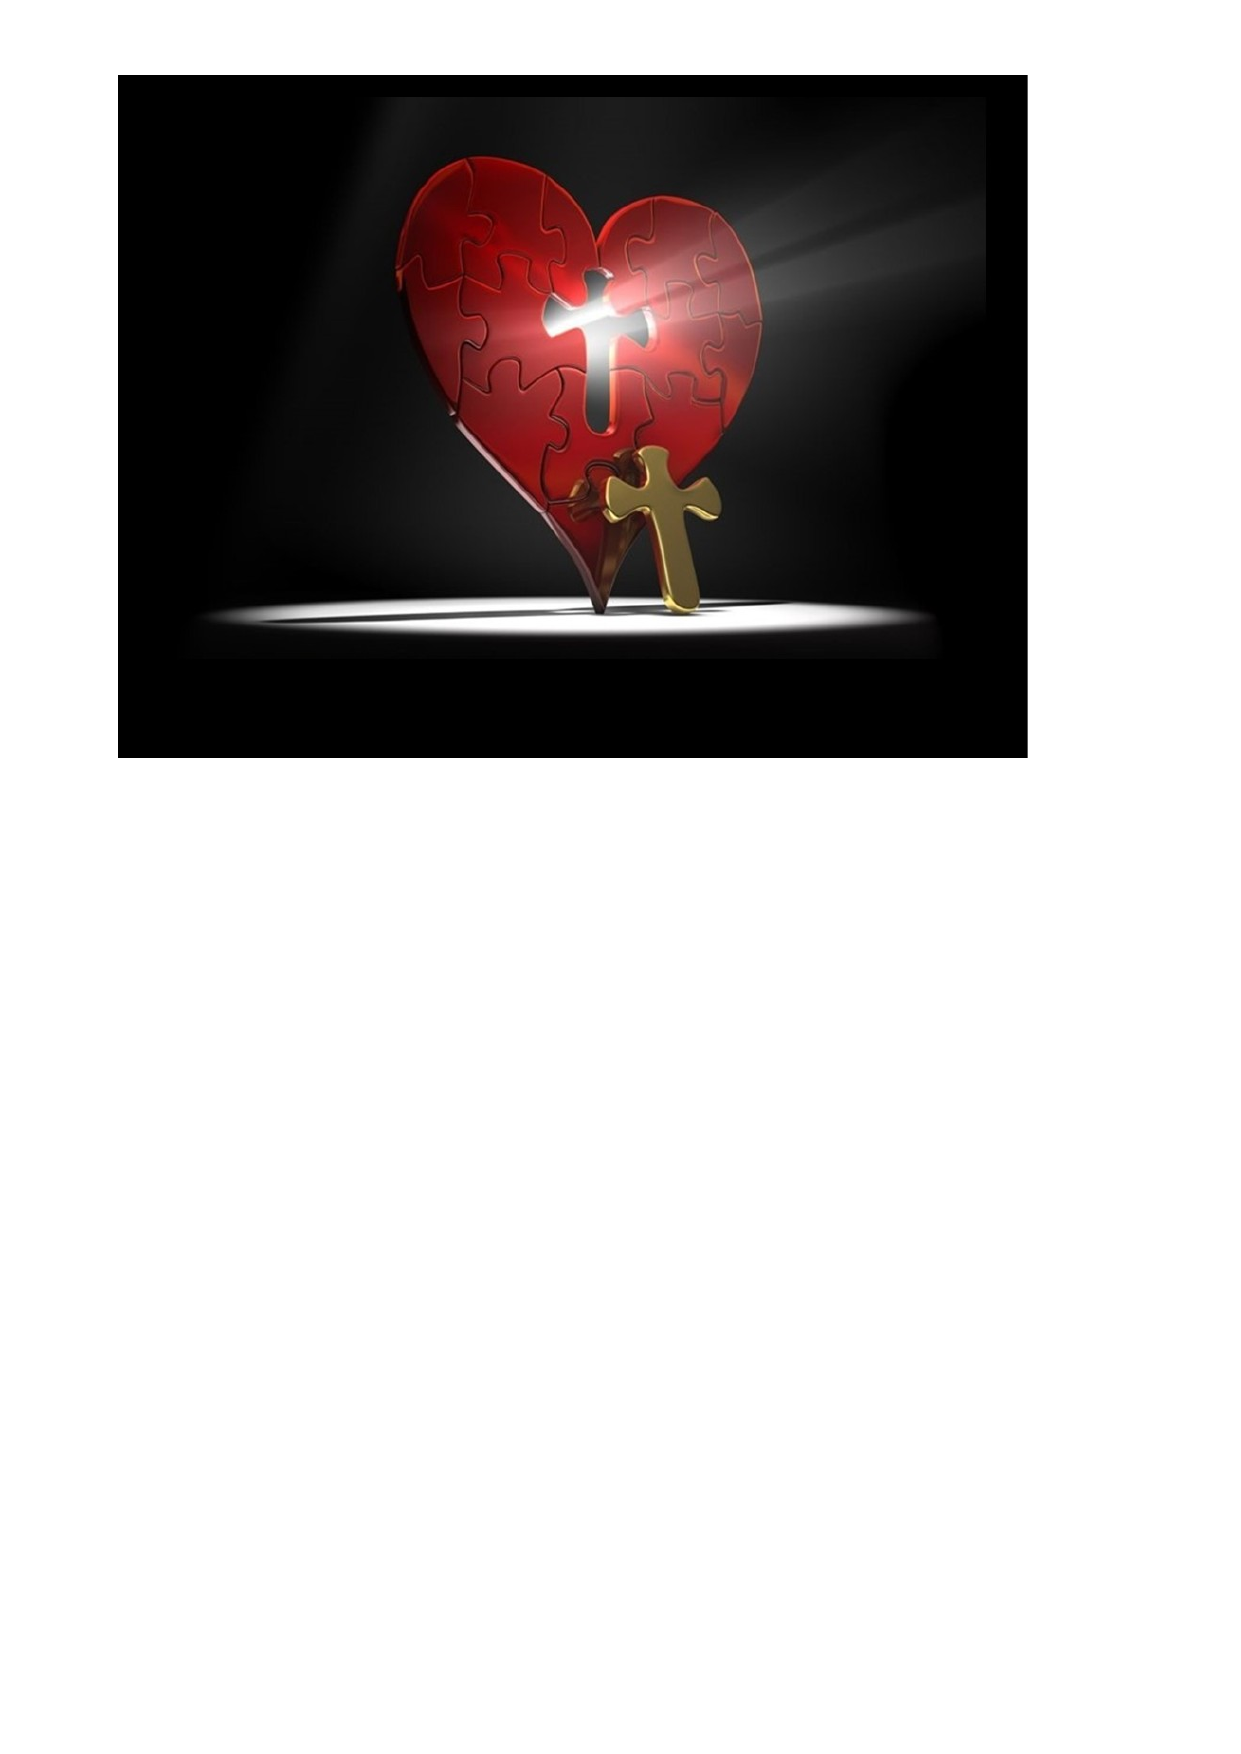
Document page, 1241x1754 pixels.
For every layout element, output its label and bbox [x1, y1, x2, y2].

picture [118, 75, 1028, 758]
